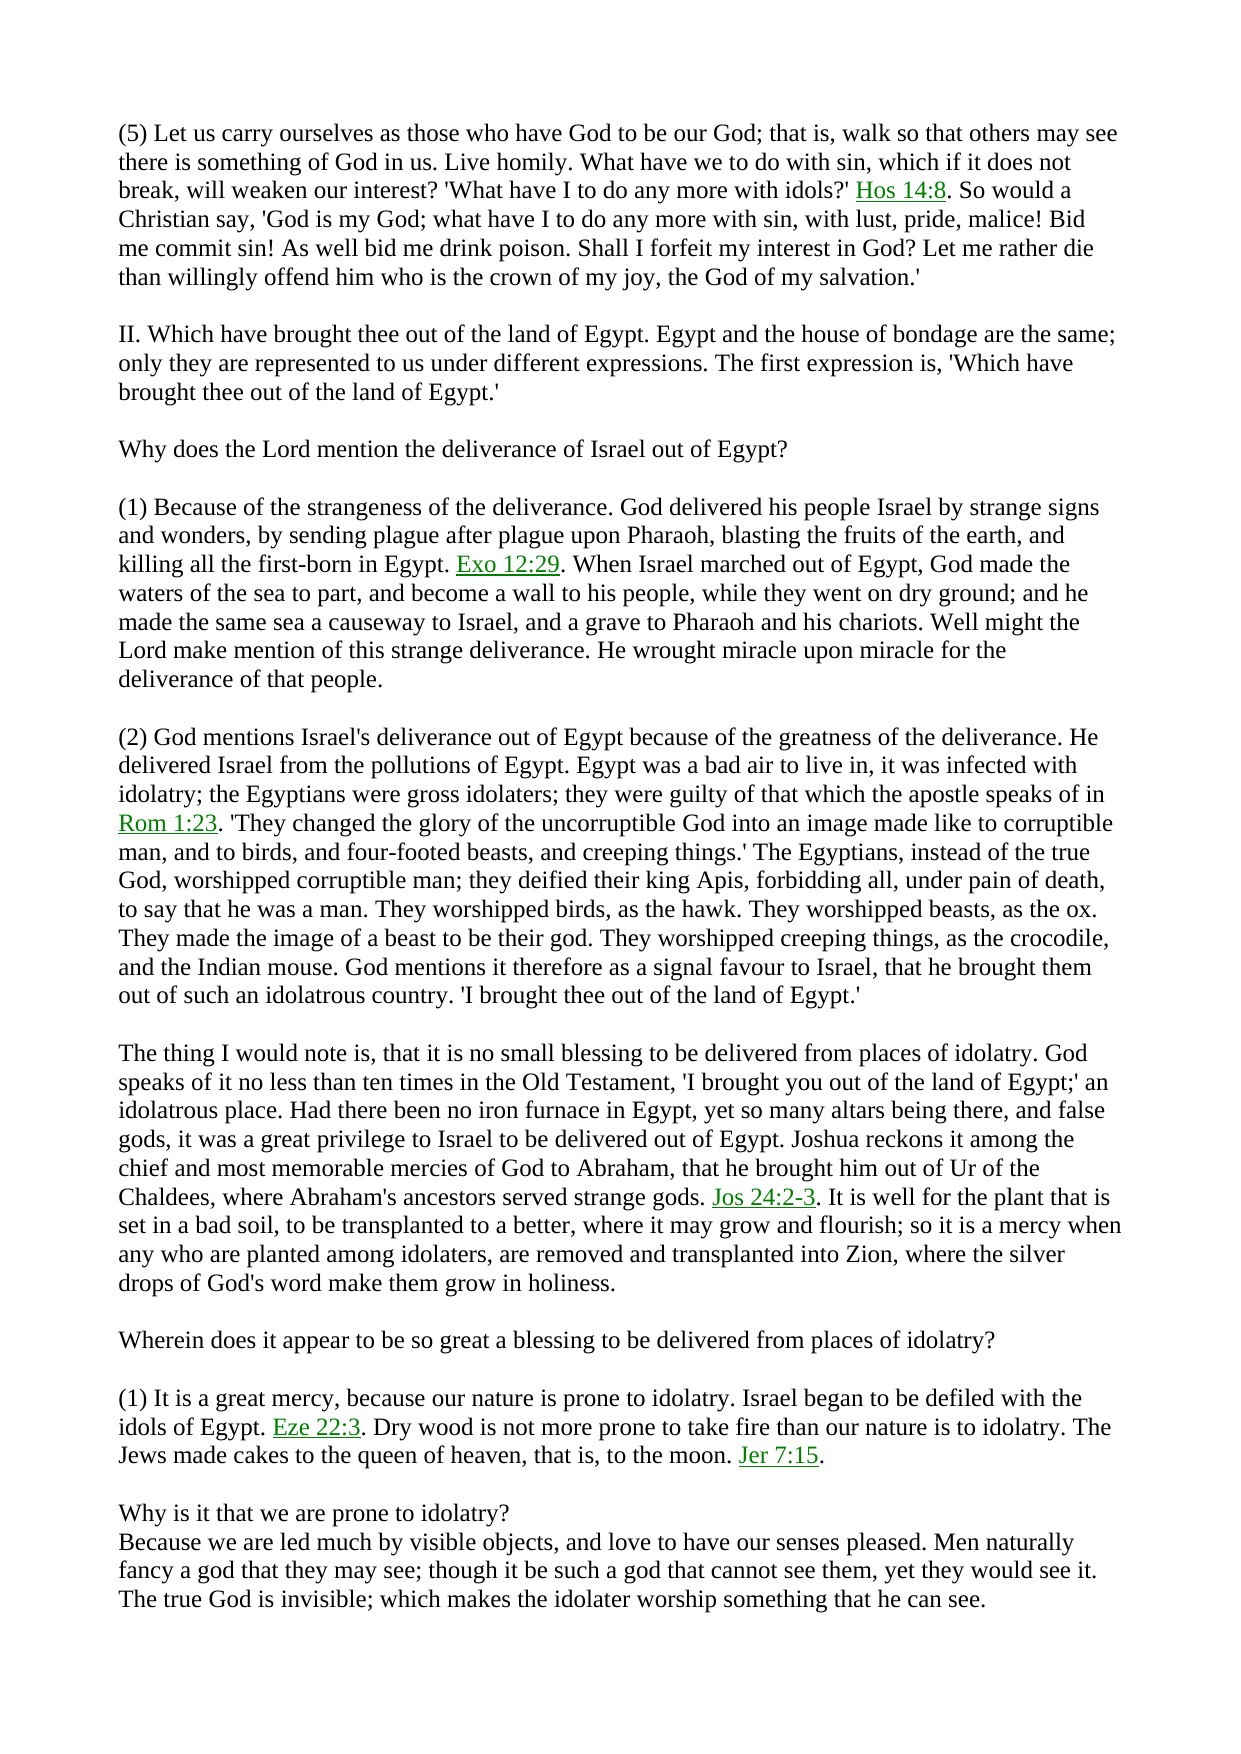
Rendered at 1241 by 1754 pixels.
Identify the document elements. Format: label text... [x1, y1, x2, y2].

text The thing I would note is, that it is no small blessing to be delivered from places of idolatry. God speaks of it no less than ten times in the Old Testament, 'I brought you out of the land of Egypt;' an idolatrous place. Had there been no iron furnace in Egypt, yet so many altars being there, and false gods, it was a great privilege to Israel to be delivered out of Egypt. Joshua reckons it among the chief and most memorable mercies of God to Abraham, that he brought him out of Ur of the Chaldees, where Abraham's ancestors served strange gods. Jos 24:2-3. It is well for the plant that is set in a bad soil, to be transplanted to a better, where it may grow and flourish; so it is a mercy when any who are planted among idolaters, are removed and transplanted into Zion, where the silver drops of God's word make them grow in holiness. [118, 1038, 1122, 1297]
text (1) It is a great mercy, because our nature is prone to idolatry. Israel began to be defiled with the idols of Egypt. Eze 22:3. Dry wood is not more prone to take fire than our nature is to idolatry. The Jews made cakes to the queen of heaven, that is, to the moon. Jer 7:15. [118, 1383, 1122, 1469]
text Why is it that we are prone to idolatry? [118, 1498, 1122, 1527]
text Why does the Lord mention the deliverance of Israel out of Egypt? [118, 434, 1122, 463]
text Wherein does it appear to be so great a blessing to be delivered from places of idolatry? [118, 1326, 1122, 1354]
text (5) Let us carry ourselves as those who have God to be our God; that is, walk so that others may see there is something of God in us. Live homily. What have we to do with sin, which if it does not break, will weaken our interest? 'What have I to do any more with idols?' Hos 14:8. So would a Christian say, 'God is my God; what have I to do any more with sin, with lust, pride, malice! Bid me commit sin! As well bid me drink poison. Shall I forfeit my interest in God? Let me rather die than willingly offend him who is the crown of my joy, the God of my salvation.' [118, 118, 1122, 291]
text Because we are led much by visible objects, and love to have our senses pleased. Men naturally fancy a god that they may see; though it be such a god that cannot see them, yet they would see it. The true God is invisible; which makes the idolater worship something that he can see. [118, 1527, 1122, 1613]
text (1) Because of the strangeness of the deliverance. God delivered his people Israel by strange signs and wonders, by sending plague after plague upon Pharaoh, blasting the fruits of the earth, and killing all the first-born in Egypt. Exo 12:29. When Israel marched out of Egypt, God made the waters of the sea to part, and become a wall to his people, while they went on dry ground; and he made the same sea a causeway to Israel, and a grave to Pharaoh and his chariots. Well might the Lord make mention of this strange deliverance. He wrought miracle upon miracle for the deliverance of that people. [118, 492, 1122, 693]
text II. Which have brought thee out of the land of Egypt. Egypt and the house of bondage are the same; only they are represented to us under different expressions. The first expression is, 'Which have brought thee out of the land of Egypt.' [118, 319, 1122, 406]
text (2) God mentions Israel's deliverance out of Egypt because of the greatness of the deliverance. He delivered Israel from the pollutions of Egypt. Egypt was a bad air to live in, it was infected with idolatry; the Egyptians were gross idolaters; they were guilty of that which the apostle speaks of in Rom 1:23. 'They changed the glory of the uncorruptible God into an image made like to corruptible man, and to birds, and four-footed beasts, and creeping things.' The Egyptians, instead of the true God, worshipped corruptible man; they deified their king Apis, forbidding all, under pain of death, to say that he was a man. They worshipped birds, as the hawk. They worshipped beasts, as the ox. They made the image of a beast to be their god. They worshipped creeping things, as the crocodile, and the Indian mouse. God mentions it therefore as a signal favour to Israel, that he brought them out of such an idolatrous country. 'I brought thee out of the land of Egypt.' [118, 722, 1122, 1009]
